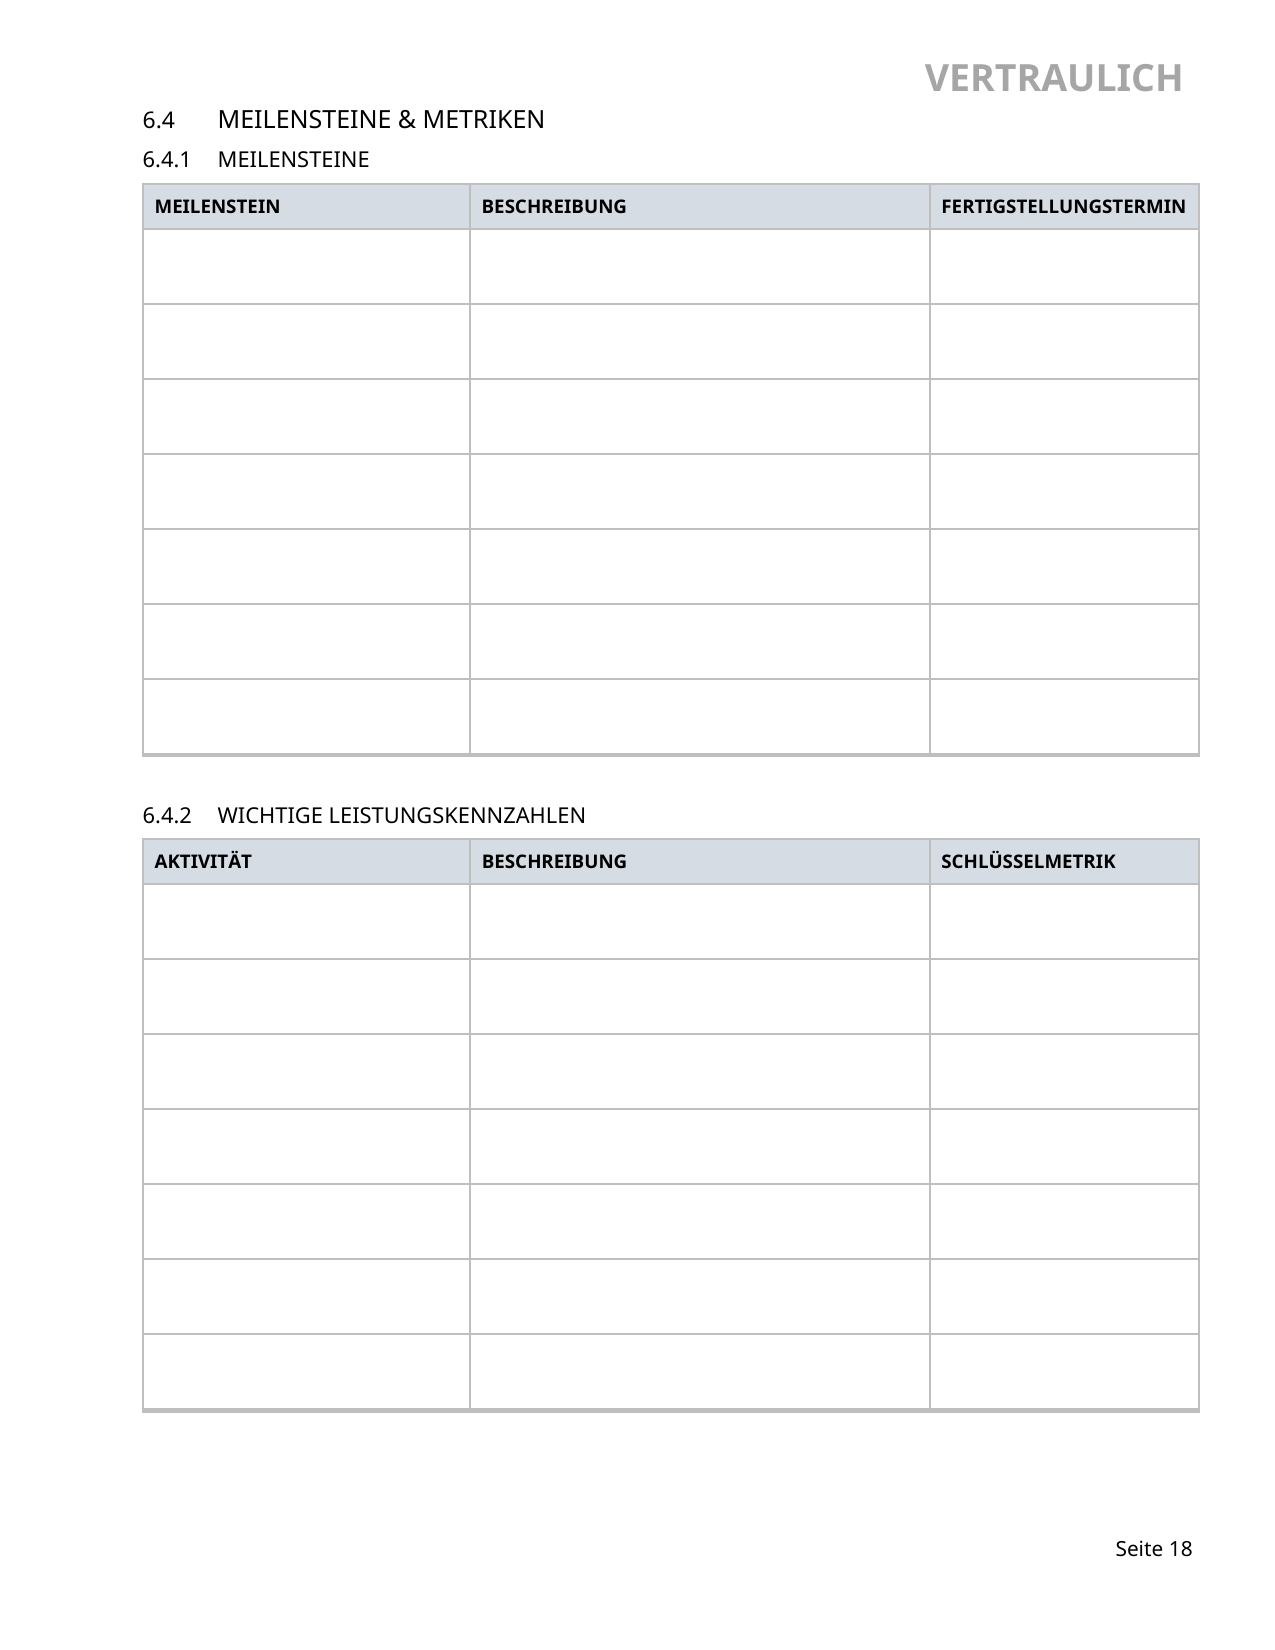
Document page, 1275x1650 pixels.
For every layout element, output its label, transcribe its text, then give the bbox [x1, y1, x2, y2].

table_cell [471, 1110, 929, 1183]
table_cell [144, 680, 469, 753]
table_cell [144, 960, 469, 1033]
table_cell [144, 1185, 469, 1258]
table_cell [144, 1110, 469, 1183]
table_cell [471, 1335, 929, 1408]
table_cell [471, 960, 929, 1033]
table_cell [471, 455, 929, 528]
table_cell [471, 1185, 929, 1258]
table_header MEILENSTEIN [144, 185, 469, 228]
table_cell [144, 455, 469, 528]
table_cell [931, 960, 1198, 1033]
table_cell [471, 885, 929, 958]
table_header BESCHREIBUNG [471, 185, 929, 228]
table_cell [144, 1335, 469, 1408]
table_cell [144, 605, 469, 678]
table_cell [931, 230, 1198, 303]
table_cell [144, 885, 469, 958]
table_cell [144, 1035, 469, 1108]
table_cell [931, 1110, 1198, 1183]
table_cell [471, 1260, 929, 1333]
table_cell [144, 1260, 469, 1333]
table_cell [931, 1035, 1198, 1108]
table_cell [931, 605, 1198, 678]
table_cell [471, 1035, 929, 1108]
table_cell [931, 1335, 1198, 1408]
subtitle MEILENSTEINE & METRIKEN [142, 102, 1200, 136]
table_cell [471, 530, 929, 603]
table_cell [931, 1185, 1198, 1258]
table_header AKTIVITÄT [144, 840, 469, 883]
subtitle WICHTIGE LEISTUNGSKENNZAHLEN [142, 800, 1200, 829]
table_cell [471, 380, 929, 453]
table_cell [931, 530, 1198, 603]
table_header BESCHREIBUNG [471, 840, 929, 883]
table_cell [931, 380, 1198, 453]
table_cell [471, 680, 929, 753]
table_cell [931, 305, 1198, 378]
table_header FERTIGSTELLUNGSTERMIN [931, 185, 1198, 228]
table_cell [144, 305, 469, 378]
table_header SCHLÜSSELMETRIK [931, 840, 1198, 883]
table_cell [144, 380, 469, 453]
table_cell [931, 680, 1198, 753]
table_cell [144, 230, 469, 303]
table_cell [931, 1260, 1198, 1333]
table_cell [144, 530, 469, 603]
table_cell [931, 455, 1198, 528]
table_cell [471, 605, 929, 678]
subtitle MEILENSTEINE [142, 144, 1200, 174]
table_cell [931, 885, 1198, 958]
table_cell [471, 230, 929, 303]
table_cell [471, 305, 929, 378]
